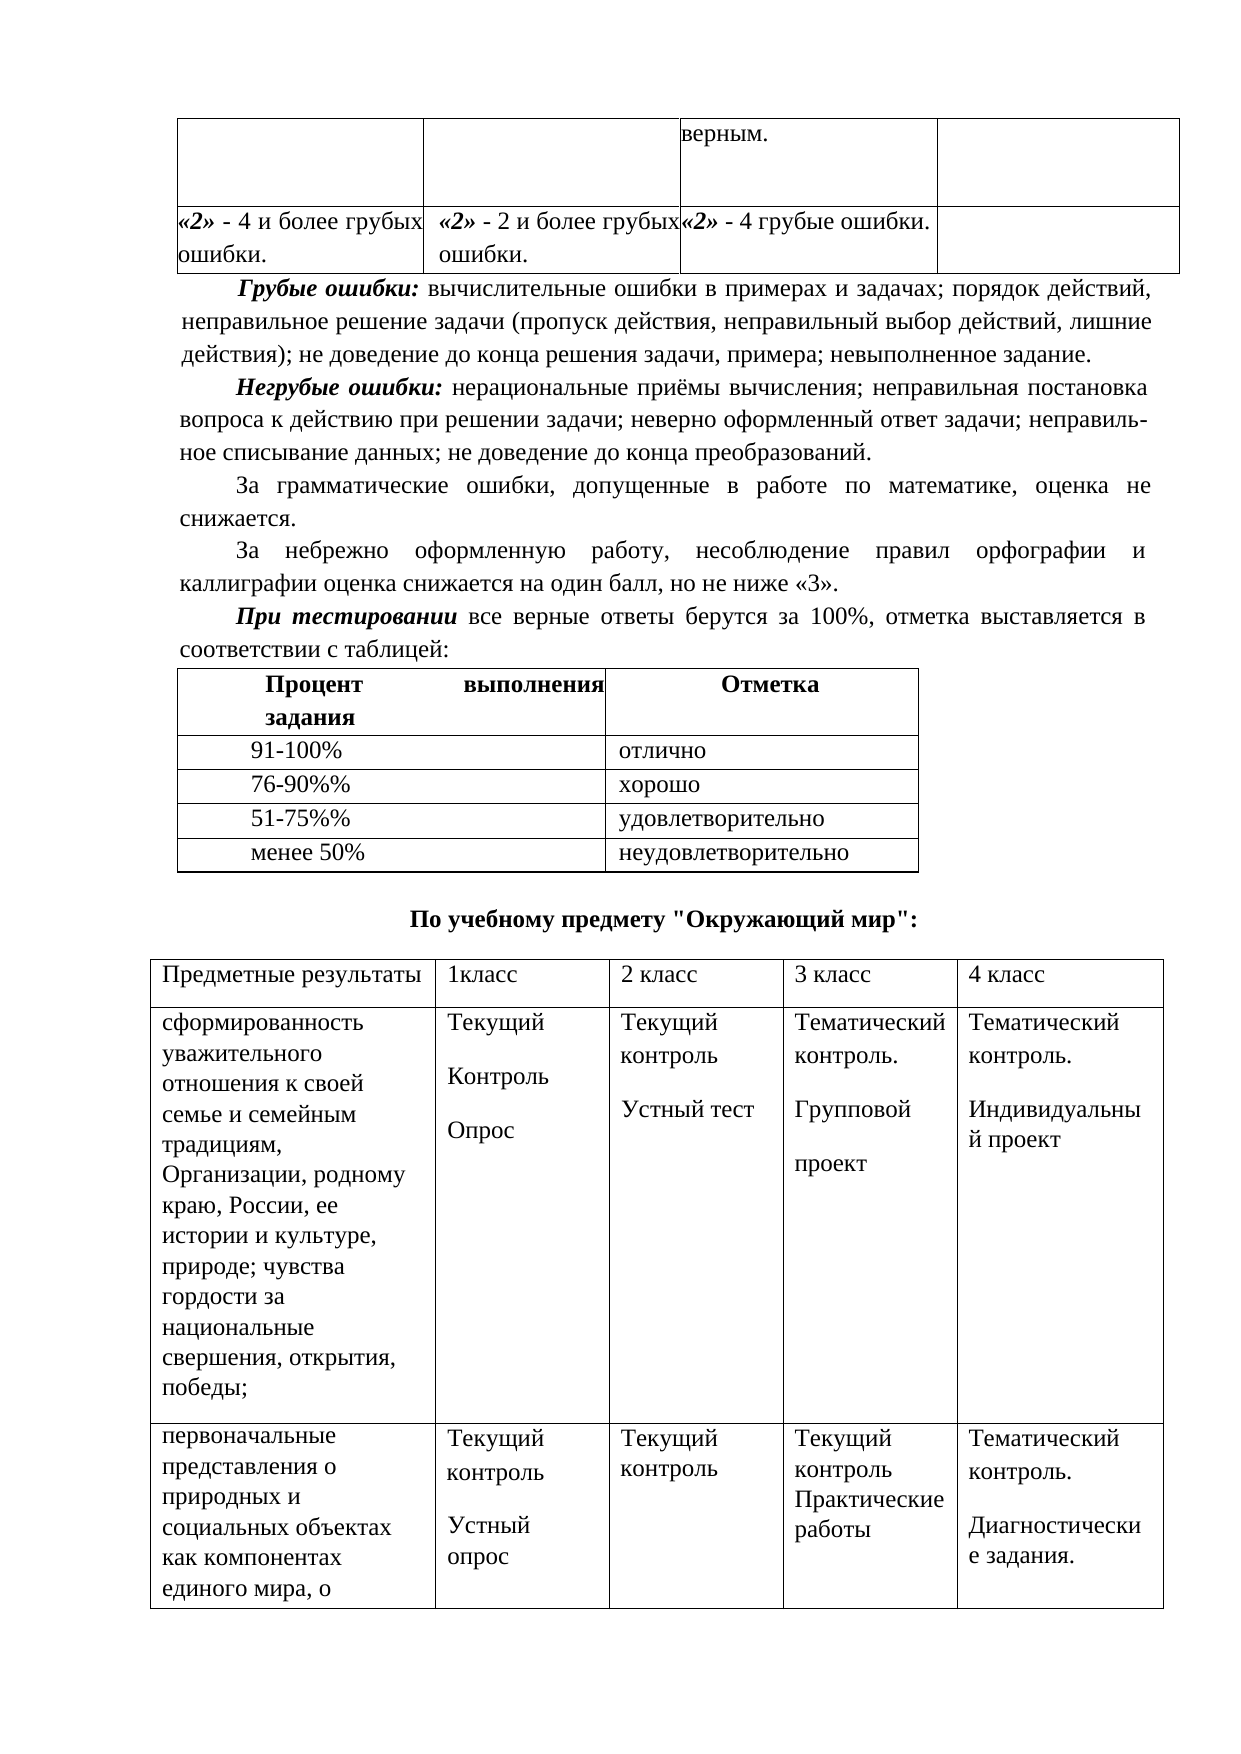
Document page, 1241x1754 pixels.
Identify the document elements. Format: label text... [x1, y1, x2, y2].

text 3 класс [794, 959, 948, 988]
text Диагностически е задания. [968, 1510, 1148, 1569]
text Устный тест [621, 1094, 756, 1123]
text сформированность уважительного отношения к своей семье и семейным традициям, Организации, родному краю, России, ее истории и культуре, природе; чувства гордости за национальные свершения, открытия, победы; [162, 1007, 412, 1401]
text Грубые ошибки: вычислительные ошибки в примерах и задачах; порядок действий, неправильное решение задачи (пропуск действия, неправильный выбор действий, лишние действия); не доведение до конца решения задачи, примера; невыполненное задание. [181, 273, 1152, 368]
text отлично хорошо [619, 735, 713, 798]
text Предметные результаты [162, 959, 423, 988]
text 1класс [447, 959, 551, 988]
text верным. [681, 118, 1154, 147]
text проект [794, 1148, 948, 1177]
text первоначальные представления о природных и социальных объектах как компонентах единого мира, о [162, 1421, 398, 1601]
text Текущий контроль [440, 1423, 544, 1485]
text 4 класс [968, 959, 1154, 988]
text «2» - 2 и более грубых«2» - 4 грубые ошибки. [439, 206, 1154, 235]
text Опрос [447, 1115, 551, 1144]
text Тематический контроль. [794, 1007, 952, 1069]
text ошибки. [439, 239, 1154, 268]
text Текущий [447, 1007, 551, 1036]
text Текущий контроль Практические работы [794, 1423, 950, 1543]
text При тестировании все верные ответы берутся за 100%, отметка выставляется в соответствии с таблицей: [179, 601, 1151, 663]
text Устный опрос [447, 1511, 536, 1569]
text Тематический контроль. [968, 1007, 1126, 1069]
text Текущий контроль [614, 1423, 718, 1482]
text «2» - 4 и более грубых [178, 206, 425, 235]
text За грамматические ошибки, допущенные в работе по математике, оценка не снижается. [179, 470, 1157, 531]
text ошибки. [178, 239, 425, 268]
text Контроль [447, 1061, 551, 1090]
text Групповой [794, 1094, 948, 1122]
text 91-100% 76-90%% 51-75%% [251, 735, 357, 831]
text За небрежно оформленную работу, несоблюдение правил орфографии и каллиграфии оценка снижается на один балл, но не ниже «3». [179, 535, 1152, 597]
text По учебному предмету "Окружающий мир": [409, 904, 1154, 933]
text Индивидуальны й проект [968, 1094, 1148, 1153]
text Негрубые ошибки: нерациональные приёмы вычисления; неправильная постановка вопроса к действию при решении задачи; неверно оформленный ответ задачи; неправиль-ное списывание данных; не доведение до конца преобразований. [179, 372, 1148, 466]
text Текущий контроль [614, 1007, 718, 1069]
text Процент выполнения Отметка задания [265, 669, 826, 730]
text неудовлетворительно [619, 837, 1154, 866]
text удовлетворительно [619, 803, 1154, 831]
text менее 50% [251, 837, 367, 865]
text 2 класс [621, 959, 756, 988]
text Тематический контроль. [968, 1423, 1126, 1484]
